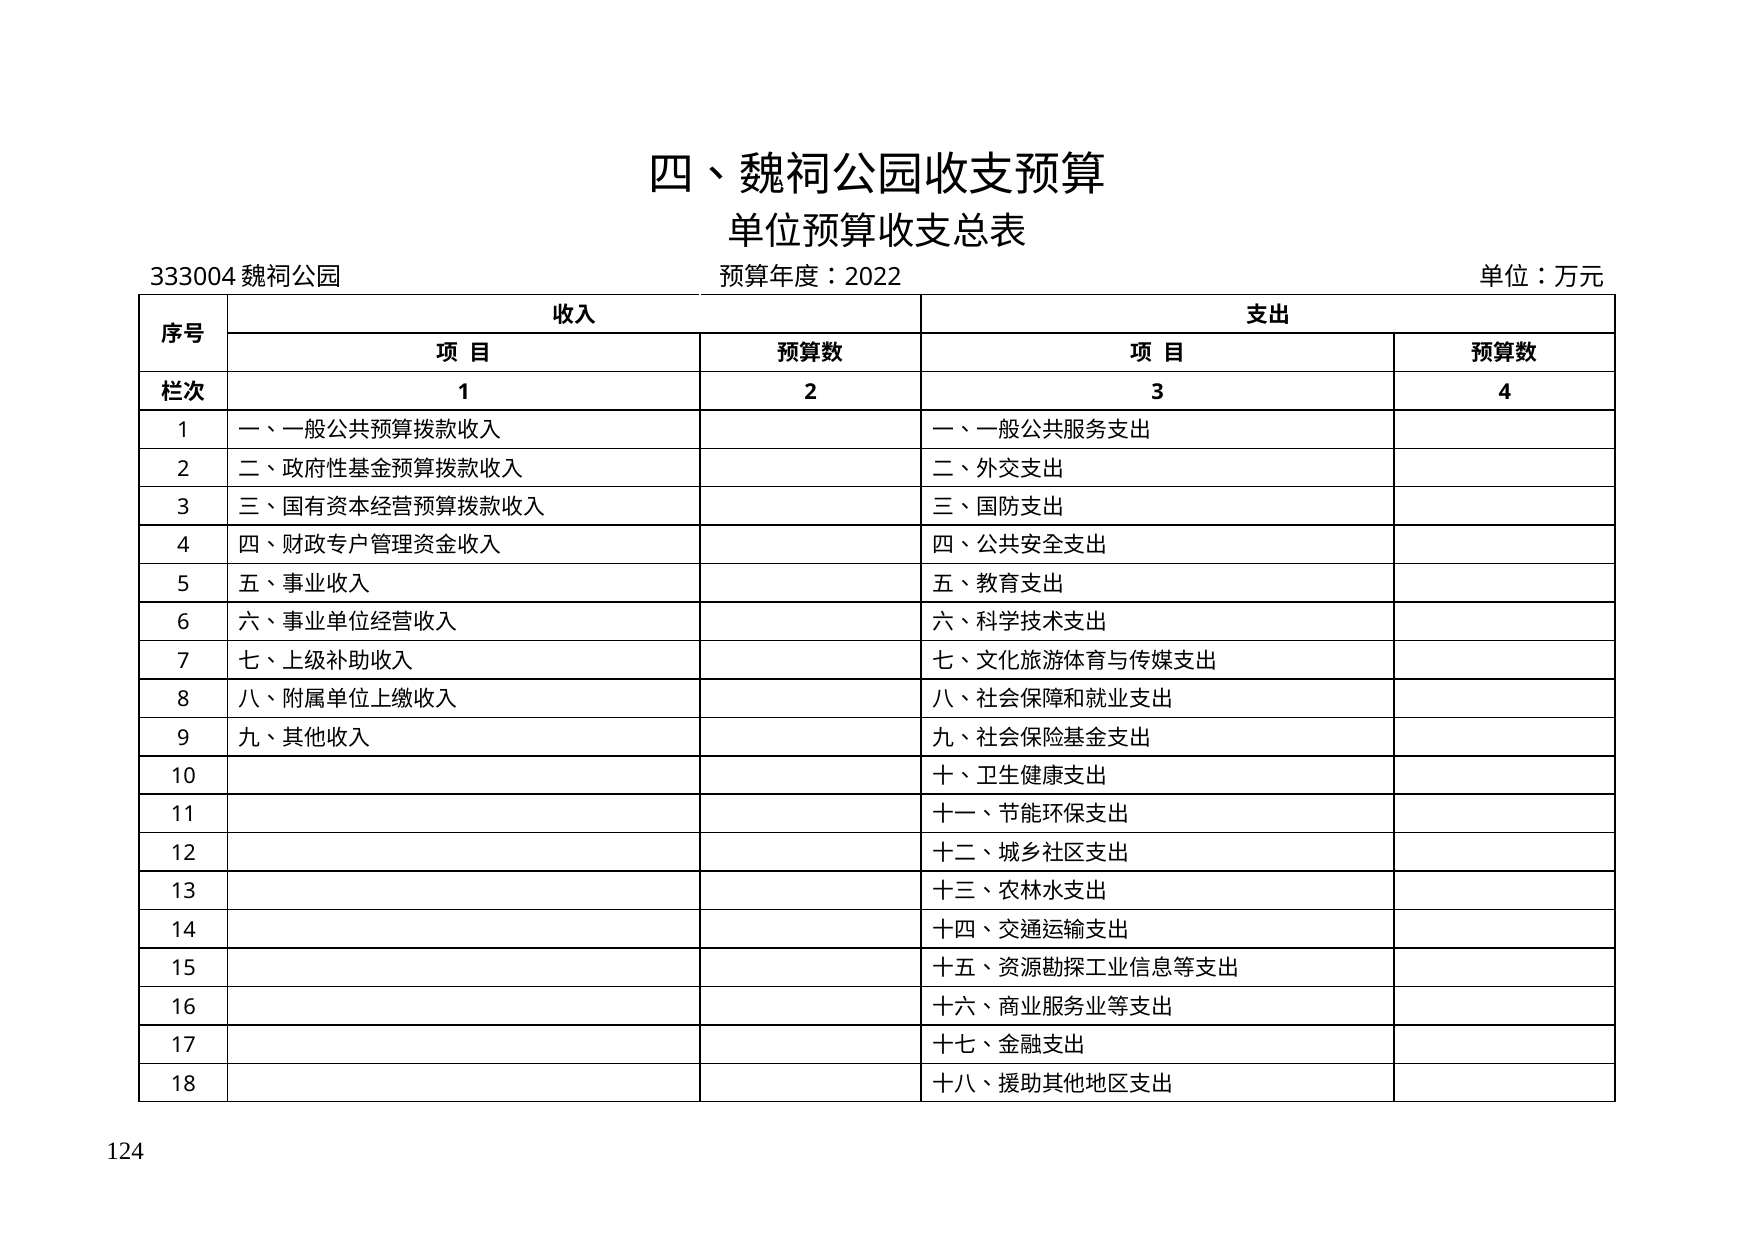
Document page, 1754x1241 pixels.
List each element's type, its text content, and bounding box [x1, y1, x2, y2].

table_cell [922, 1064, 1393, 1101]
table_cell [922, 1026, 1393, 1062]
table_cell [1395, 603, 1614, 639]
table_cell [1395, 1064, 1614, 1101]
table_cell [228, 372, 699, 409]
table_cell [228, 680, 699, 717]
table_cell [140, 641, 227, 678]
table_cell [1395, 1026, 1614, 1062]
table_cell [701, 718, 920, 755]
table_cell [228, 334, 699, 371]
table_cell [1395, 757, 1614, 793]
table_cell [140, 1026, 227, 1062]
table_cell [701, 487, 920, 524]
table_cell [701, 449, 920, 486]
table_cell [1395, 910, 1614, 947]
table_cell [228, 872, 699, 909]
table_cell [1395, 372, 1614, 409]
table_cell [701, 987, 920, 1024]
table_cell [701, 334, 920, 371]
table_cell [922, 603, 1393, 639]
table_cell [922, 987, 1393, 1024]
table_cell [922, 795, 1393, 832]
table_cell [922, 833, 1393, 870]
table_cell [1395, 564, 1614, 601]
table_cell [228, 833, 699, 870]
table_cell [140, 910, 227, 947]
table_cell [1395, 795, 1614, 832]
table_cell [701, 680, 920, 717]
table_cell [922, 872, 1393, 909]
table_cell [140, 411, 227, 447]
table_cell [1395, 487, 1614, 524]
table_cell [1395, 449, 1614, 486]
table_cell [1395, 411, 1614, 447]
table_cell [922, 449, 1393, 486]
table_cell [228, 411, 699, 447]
text 单位预算收支总表 [106, 204, 1648, 255]
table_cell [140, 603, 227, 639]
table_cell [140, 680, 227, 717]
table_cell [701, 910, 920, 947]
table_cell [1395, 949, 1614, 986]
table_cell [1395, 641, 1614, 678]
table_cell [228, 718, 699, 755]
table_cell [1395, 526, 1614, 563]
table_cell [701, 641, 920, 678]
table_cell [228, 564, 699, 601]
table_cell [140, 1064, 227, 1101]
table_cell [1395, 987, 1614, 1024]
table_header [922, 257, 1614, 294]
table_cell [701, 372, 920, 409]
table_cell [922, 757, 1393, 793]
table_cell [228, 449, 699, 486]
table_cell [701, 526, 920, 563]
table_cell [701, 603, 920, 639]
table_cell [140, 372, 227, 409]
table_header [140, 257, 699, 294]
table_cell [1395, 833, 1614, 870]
text 四、魏祠公园收支预算 [106, 142, 1648, 204]
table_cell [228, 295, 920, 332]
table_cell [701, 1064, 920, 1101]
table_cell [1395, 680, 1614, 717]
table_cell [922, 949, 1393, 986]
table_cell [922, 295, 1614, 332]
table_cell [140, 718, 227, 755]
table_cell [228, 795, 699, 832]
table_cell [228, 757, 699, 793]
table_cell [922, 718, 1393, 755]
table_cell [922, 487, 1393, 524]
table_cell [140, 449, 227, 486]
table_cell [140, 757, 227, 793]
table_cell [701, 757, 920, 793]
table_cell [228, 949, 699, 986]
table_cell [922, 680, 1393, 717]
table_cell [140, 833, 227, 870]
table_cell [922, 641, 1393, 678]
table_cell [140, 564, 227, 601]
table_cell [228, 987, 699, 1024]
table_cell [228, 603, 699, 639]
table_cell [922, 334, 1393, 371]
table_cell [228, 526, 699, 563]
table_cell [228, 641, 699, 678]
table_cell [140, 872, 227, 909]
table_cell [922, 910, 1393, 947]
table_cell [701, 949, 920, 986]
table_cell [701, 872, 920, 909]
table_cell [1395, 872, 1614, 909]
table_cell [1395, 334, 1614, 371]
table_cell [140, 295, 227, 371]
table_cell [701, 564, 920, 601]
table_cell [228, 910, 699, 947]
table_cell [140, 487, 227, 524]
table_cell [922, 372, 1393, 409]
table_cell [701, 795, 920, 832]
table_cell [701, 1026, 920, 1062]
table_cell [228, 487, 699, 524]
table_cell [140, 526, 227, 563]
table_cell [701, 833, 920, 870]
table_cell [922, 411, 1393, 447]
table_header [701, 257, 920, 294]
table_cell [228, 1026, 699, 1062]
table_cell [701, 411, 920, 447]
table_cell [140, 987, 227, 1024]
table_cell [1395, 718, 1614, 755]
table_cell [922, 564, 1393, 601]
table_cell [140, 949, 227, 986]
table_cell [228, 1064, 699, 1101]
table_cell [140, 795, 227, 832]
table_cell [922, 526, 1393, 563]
